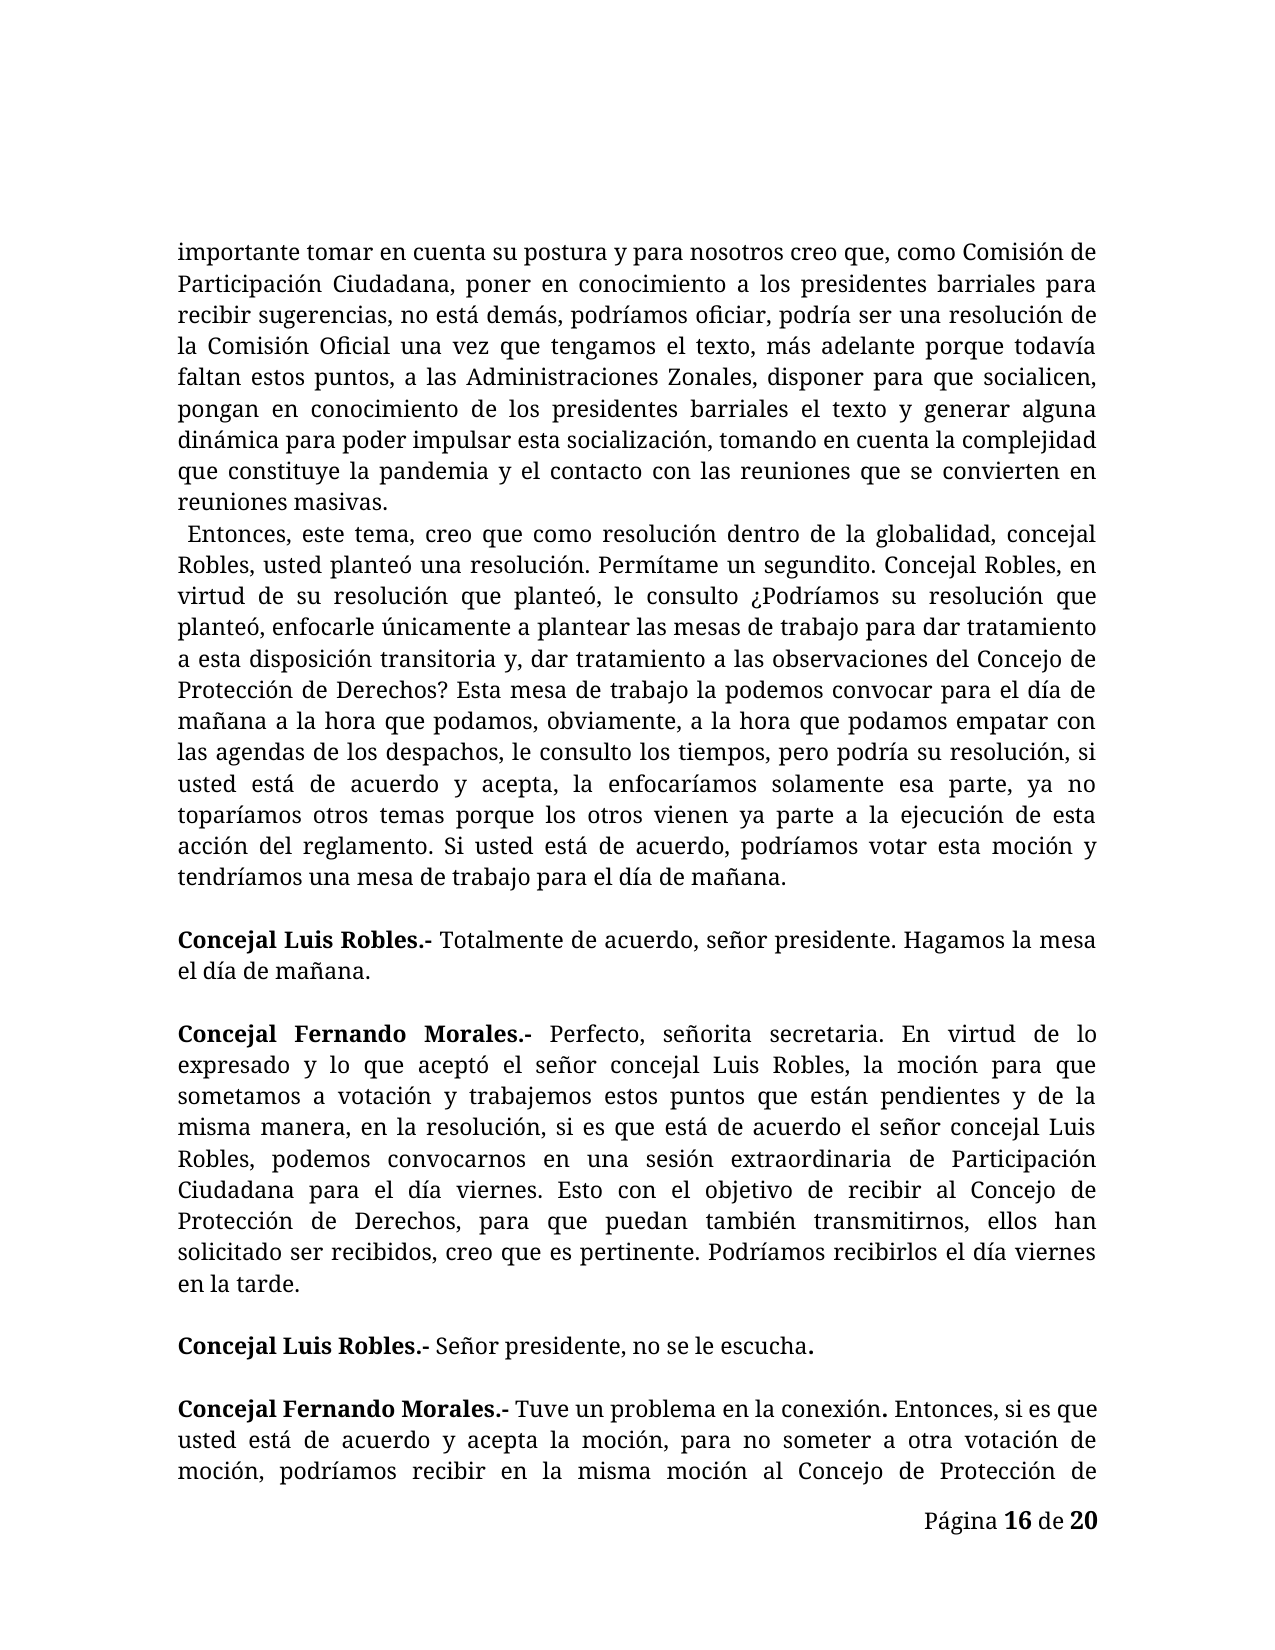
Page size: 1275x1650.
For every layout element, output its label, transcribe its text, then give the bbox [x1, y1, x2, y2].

text Concejal Luis Robles.- Señor presidente, no se le escucha. [177, 1330, 1098, 1361]
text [177, 236, 1098, 517]
text Entonces, este tema, creo que como resolución dentro de la globalidad, concejal Robles, usted planteó una resolución. Permítame un segundito. Concejal Robles, en virtud de su resolución que planteó, le consulto ¿Podríamos su resolución que planteó, enfocarle únicamente a plantear las mesas de trabajo para dar tratamiento a esta disposición transitoria y, dar tratamiento a las observaciones del Concejo de Protección de Derechos? Esta mesa de trabajo la podemos convocar para el día de mañana a la hora que podamos, obviamente, a la hora que podamos empatar con las agendas de los despachos, le consulto los tiempos, pero podría su resolución, si usted está de acuerdo y acepta, la enfocaríamos solamente esa parte, ya no toparíamos otros temas porque los otros vienen ya parte a la ejecución de esta acción del reglamento. Si usted está de acuerdo, podríamos votar esta moción y tendríamos una mesa de trabajo para el día de mañana. [177, 517, 1098, 892]
text Concejal Luis Robles.- Totalmente de acuerdo, señor presidente. Hagamos la mesa el día de mañana. [177, 924, 1098, 986]
text Concejal Fernando Morales.- Perfecto, señorita secretaria. En virtud de lo expresado y lo que aceptó el señor concejal Luis Robles, la moción para que sometamos a votación y trabajemos estos puntos que están pendientes y de la misma manera, en la resolución, si es que está de acuerdo el señor concejal Luis Robles, podemos convocarnos en una sesión extraordinaria de Participación Ciudadana para el día viernes. Esto con el objetivo de recibir al Concejo de Protección de Derechos, para que puedan también transmitirnos, ellos han solicitado ser recibidos, creo que es pertinente. Podríamos recibirlos el día viernes en la tarde. [177, 1017, 1098, 1299]
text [177, 1392, 1098, 1486]
